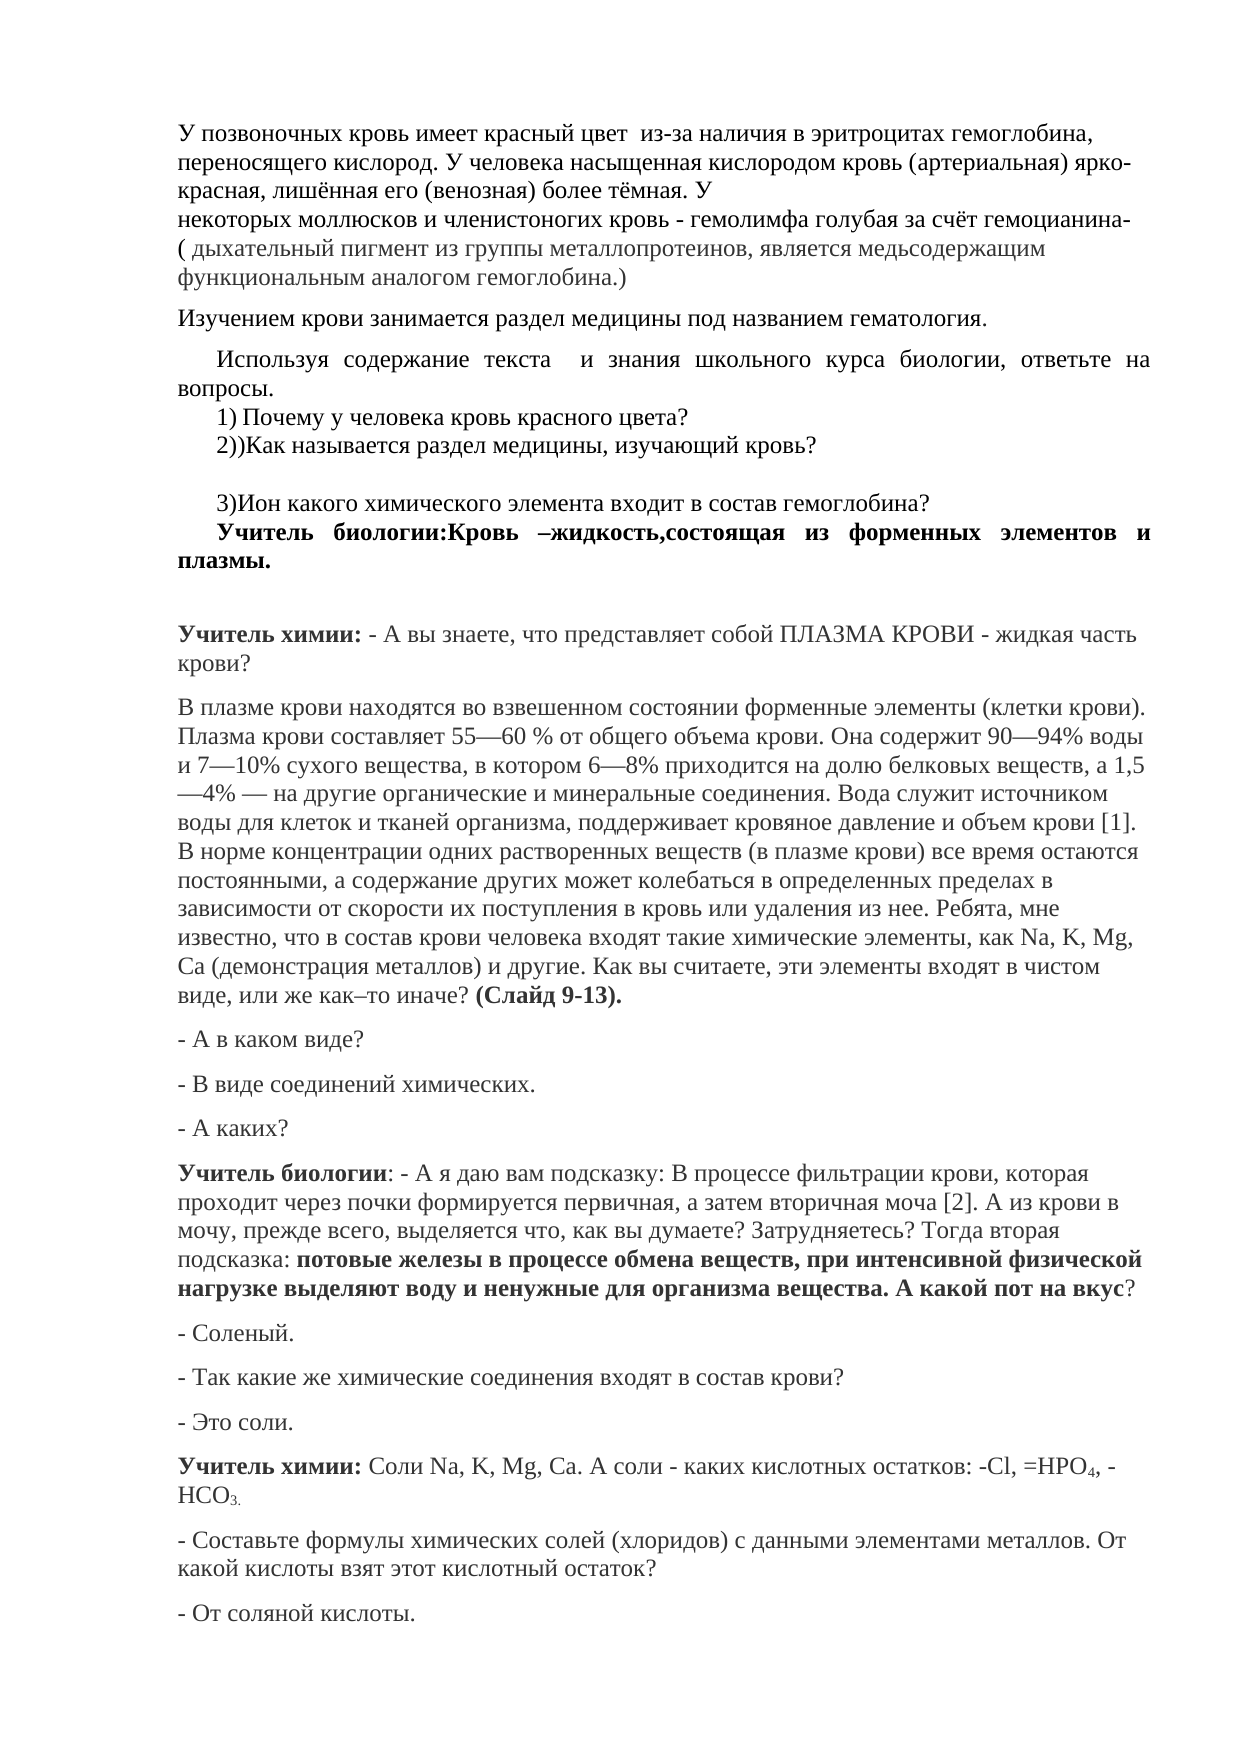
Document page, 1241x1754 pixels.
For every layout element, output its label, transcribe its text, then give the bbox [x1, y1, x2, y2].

text Учитель биологии:Кровь –жидкость,состоящая из форменных элементов и плазмы. [177, 517, 1152, 574]
text 2))Как называется раздел медицины, изучающий кровь? [177, 431, 1152, 459]
text Используя содержание текста и знания школьного курса биологии, ответьте на вопросы. [177, 344, 1152, 402]
text Учитель биологии: - А я даю вам подсказку: В процессе фильтрации крови, которая проходит через почки формируется первичная, а затем вторичная моча [2]. А из крови в мочу, прежде всего, выделяется что, как вы думаете? Затрудняетесь? Тогда вторая подсказка: потовые железы в процессе обмена веществ, при интенсивной физической нагрузке выделяют воду и ненужные для организма вещества. А какой пот на вкус? [177, 1158, 1152, 1302]
text 1) Почему у человека кровь красного цвета? [177, 402, 1152, 431]
text - Составьте формулы химических солей (хлоридов) с данными элементами металлов. От какой кислоты взят этот кислотный остаток? [177, 1525, 1152, 1582]
text - А в каком виде? [177, 1024, 1152, 1053]
text - Так какие же химические соединения входят в состав крови? [177, 1362, 1152, 1391]
text Учитель химии: Соли Na, K, Mg, Ca. А соли - каких кислотных остатков: -Cl, =HPO4, -HCO3. [177, 1451, 1152, 1509]
text У позвоночных кровь имеет красный цвет из-за наличия в эритроцитах гемоглобина, переносящего кислород. У человека насыщенная кислородом кровь (артериальная) ярко-красная, лишённая его (венозная) более тёмная. У некоторых моллюсков и членистоногих кровь - гемолимфа голубая за счёт гемоцианина- ( дыхательный пигмент из группы металлопротеинов, является медьсодержащим функциональным аналогом гемоглобина.) [177, 118, 1152, 291]
text - В виде соединений химических. [177, 1069, 1152, 1098]
text - А каких? [177, 1113, 1152, 1142]
text 3)Ион какого химического элемента входит в состав гемоглобина? [177, 488, 1152, 517]
text В плазме крови находятся во взвешенном состоянии форменные элементы (клетки крови). Плазма крови составляет 55—60 % от общего объема крови. Она содержит 90—94% воды и 7—10% сухого вещества, в котором 6—8% приходится на долю белковых веществ, а 1,5—4% — на другие органические и минеральные соединения. Вода служит источником воды для клеток и тканей организма, поддерживает кровяное давление и объем крови [1]. В норме концентрации одних растворенных веществ (в плазме крови) все время остаются постоянными, а содержание других может колебаться в определенных пределах в зависимости от скорости их поступления в кровь или удаления из нее. Ребята, мне известно, что в состав крови человека входят такие химические элементы, как Na, K, Mg, Ca (демонстрация металлов) и другие. Как вы считаете, эти элементы входят в чистом виде, или же как–то иначе? (Слайд 9-13). [177, 692, 1152, 1008]
text - От соляной кислоты. [177, 1598, 1152, 1627]
text - Это соли. [177, 1407, 1152, 1436]
text Изучением крови занимается раздел медицины под названием гематология. [177, 303, 1152, 332]
text - Соленый. [177, 1318, 1152, 1346]
text Учитель химии: - А вы знаете, что представляет собой ПЛАЗМА КРОВИ - жидкая часть крови? [177, 619, 1152, 676]
